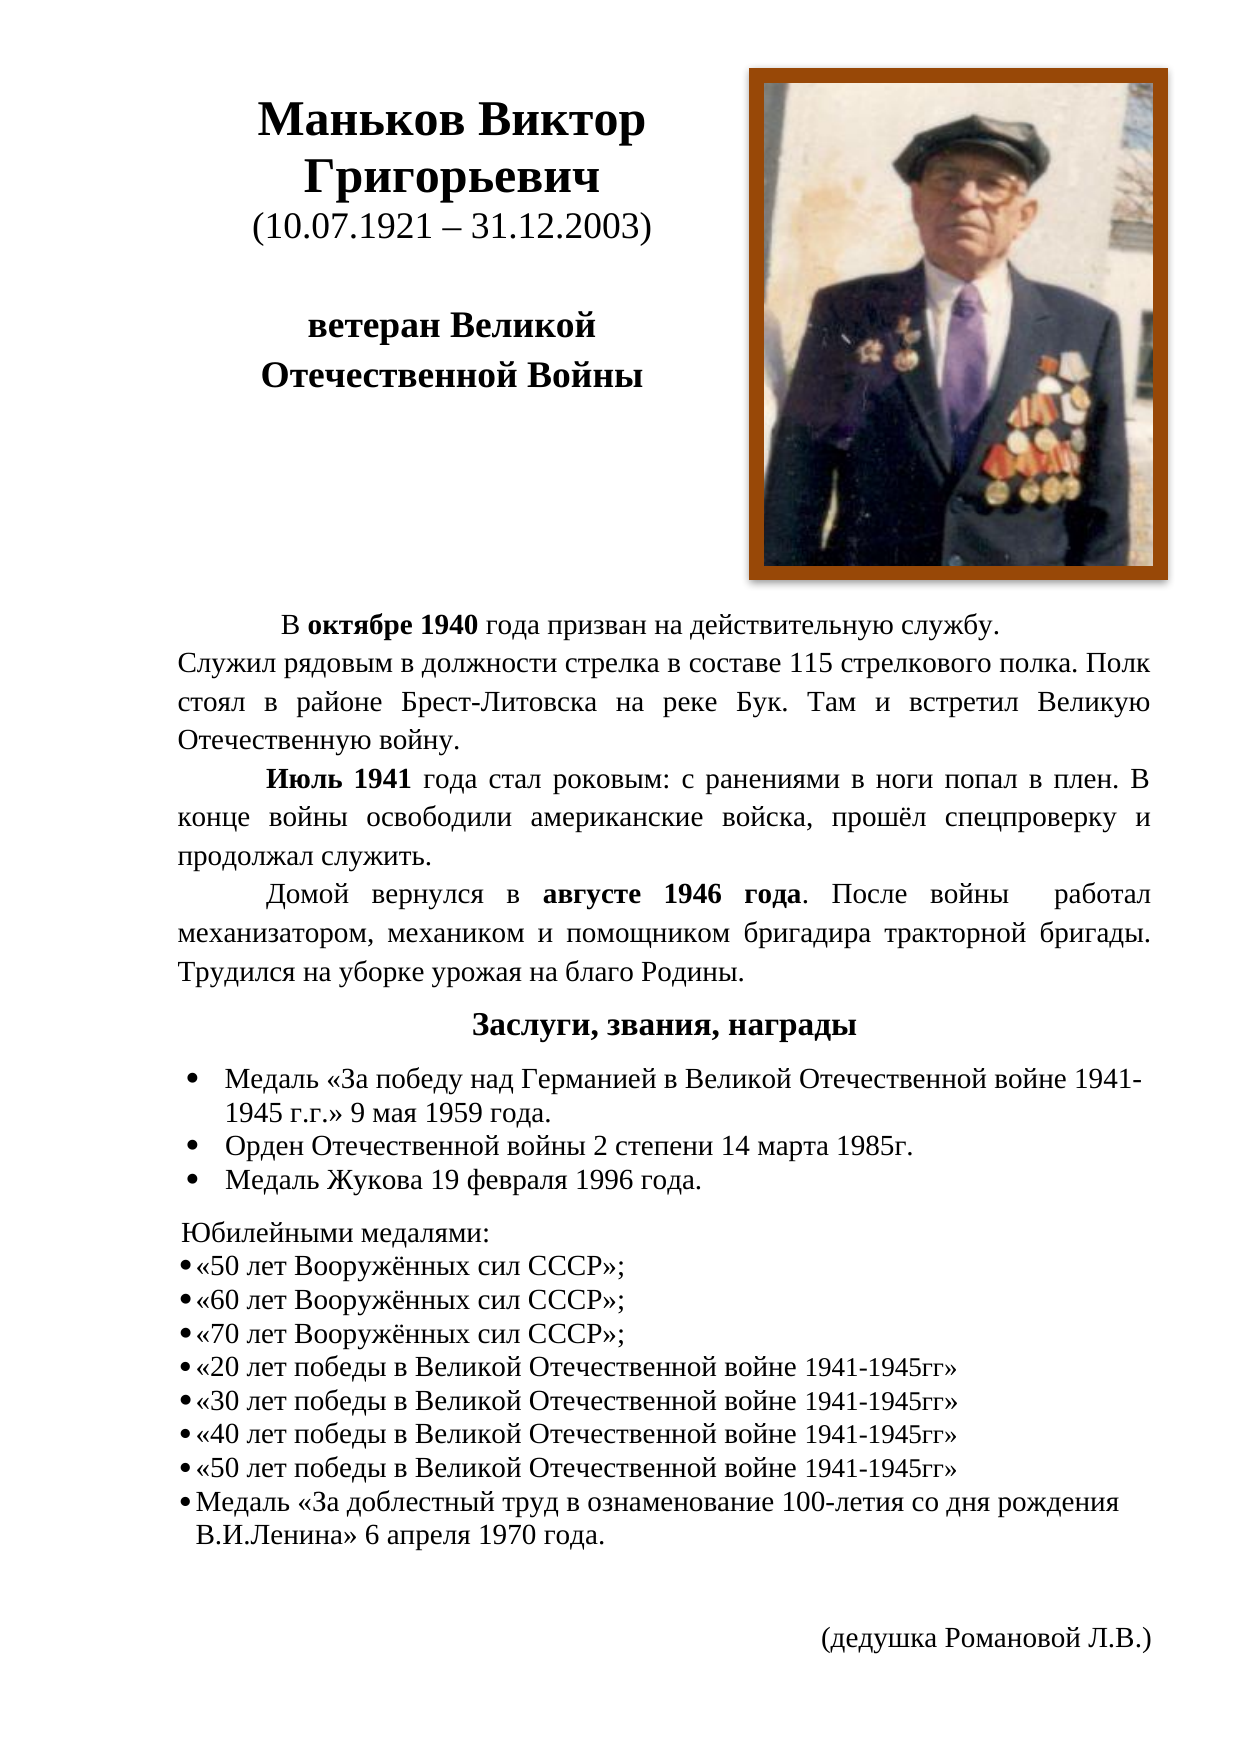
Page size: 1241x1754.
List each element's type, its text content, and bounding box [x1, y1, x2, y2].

text Домой вернулся в августе 1946 года. После войны работал механизатором, механиком и помощником бригадира тракторной бригады. Трудился на уборке урожая на благо Родины. [177, 877, 1152, 987]
text Маньков Виктор Григорьевич [177, 89, 744, 204]
text В октябре 1940 года призван на действительную службу. [177, 607, 1152, 640]
text (10.07.1921 – 31.12.2003) [177, 204, 744, 247]
text Заслуги, звания, награды [177, 1005, 1152, 1043]
list Медаль Жукова 19 февраля 1996 года. [187, 1162, 1152, 1196]
list «20 лет победы в Великой Отечественной войне 1941-1945гг» [181, 1349, 1163, 1383]
list Орден Отечественной войны 2 степени 14 марта 1985г. [187, 1128, 1152, 1162]
text ветеран Великой Отечественной Войны [177, 302, 744, 395]
list «50 лет Вооружённых сил СССР»; [181, 1248, 1152, 1282]
list «40 лет победы в Великой Отечественной войне 1941-1945гг» [181, 1417, 1163, 1450]
list «30 лет победы в Великой Отечественной войне 1941-1945гг» [181, 1383, 1163, 1417]
text Юбилейными медалями: [181, 1215, 1152, 1248]
list Медаль «За доблестный труд в ознаменование 100-летия со дня рождения В.И.Ленина» 6 апреля 1970 года. [181, 1484, 1163, 1551]
list «70 лет Вооружённых сил СССР»; [181, 1316, 1152, 1349]
list «60 лет Вооружённых сил СССР»; [181, 1282, 1152, 1316]
list «50 лет победы в Великой Отечественной войне 1941-1945гг» [181, 1450, 1163, 1484]
list Медаль «За победу над Германией в Великой Отечественной войне 1941-1945 г.г.» 9 мая 1959 года. [187, 1061, 1152, 1128]
text Июль 1941 года стал роковым: с ранениями в ноги попал в плен. В конце войны освободили американские войска, прошёл спецпроверку и продолжал служить. [177, 761, 1152, 872]
text Служил рядовым в должности стрелка в составе 115 стрелкового полка. Полк стоял в районе Брест-Литовска на реке Бук. Там и встретил Великую Отечественную войну. [177, 645, 1152, 756]
picture [764, 83, 1153, 566]
text (дедушка Романовой Л.В.) [177, 1620, 1152, 1653]
